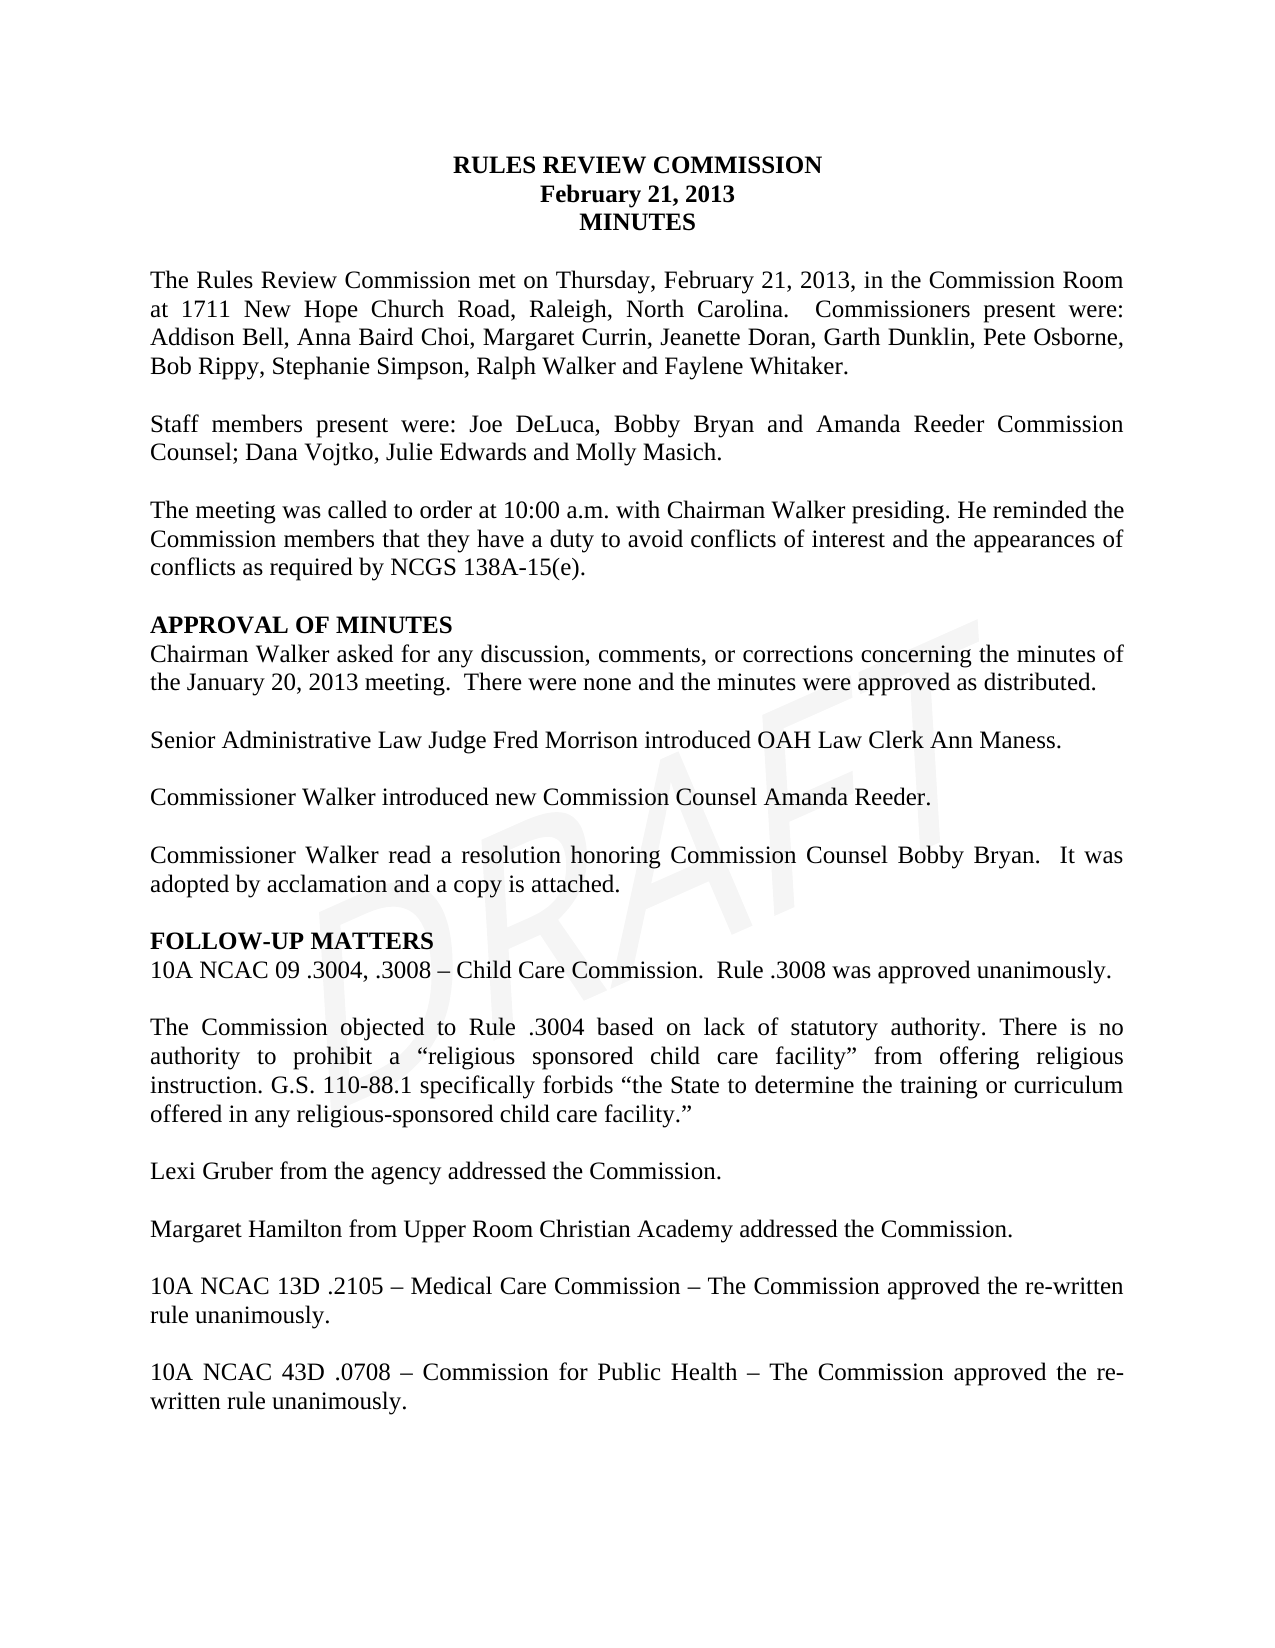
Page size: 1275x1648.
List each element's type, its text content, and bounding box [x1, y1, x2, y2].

text Commissioner Walker introduced new Commission Counsel Amanda Reeder. [150, 782, 1125, 811]
text February 21, 2013 [150, 179, 1125, 207]
text 10A NCAC 43D .0708 – Commission for Public Health – The Commission approved the re-written rule unanimously. [150, 1357, 1125, 1415]
text Senior Administrative Law Judge Fred Morrison introduced OAH Law Clerk Ann Maness. [150, 725, 1125, 754]
text The meeting was called to order at 10:00 a.m. with Chairman Walker presiding. He reminded the Commission members that they have a duty to avoid conflicts of interest and the appearances of conflicts as required by NCGS 138A-15(e). [150, 495, 1125, 581]
text Staff members present were: Joe DeLuca, Bobby Bryan and Amanda Reeder Commission Counsel; Dana Vojtko, Julie Edwards and Molly Masich. [150, 409, 1125, 466]
text Lexi Gruber from the agency addressed the Commission. [150, 1156, 1125, 1185]
text Commissioner Walker read a resolution honoring Commission Counsel Bobby Bryan. It was adopted by acclamation and a copy is attached. [150, 840, 1125, 897]
text MINUTES [150, 207, 1125, 236]
text 10A NCAC 09 .3004, .3008 – Child Care Commission. Rule .3008 was approved unanimously. [150, 955, 1125, 984]
text RULES REVIEW COMMISSION [150, 150, 1125, 179]
text 10A NCAC 13D .2105 – Medical Care Commission – The Commission approved the re-written rule unanimously. [150, 1271, 1125, 1329]
text FOLLOW-UP MATTERS [150, 926, 1125, 955]
text Margaret Hamilton from Upper Room Christian Academy addressed the Commission. [150, 1214, 1125, 1242]
text APPROVAL OF MINUTES [150, 610, 1125, 639]
text The Commission objected to Rule .3004 based on lack of statutory authority. There is no authority to prohibit a “religious sponsored child care facility” from offering religious instruction. G.S. 110-88.1 specifically forbids “the State to determine the training or curriculum offered in any religious-sponsored child care facility.” [150, 1012, 1125, 1127]
text The Rules Review Commission met on Thursday, February 21, 2013, in the Commission Room at 1711 New Hope Church Road, Raleigh, North Carolina. Commissioners present were: Addison Bell, Anna Baird Choi, Margaret Currin, Jeanette Doran, Garth Dunklin, Pete Osborne, Bob Rippy, Stephanie Simpson, Ralph Walker and Faylene Whitaker. [150, 265, 1125, 380]
text Chairman Walker asked for any discussion, comments, or corrections concerning the minutes of the January 20, 2013 meeting. There were none and the minutes were approved as distributed. [150, 639, 1125, 696]
